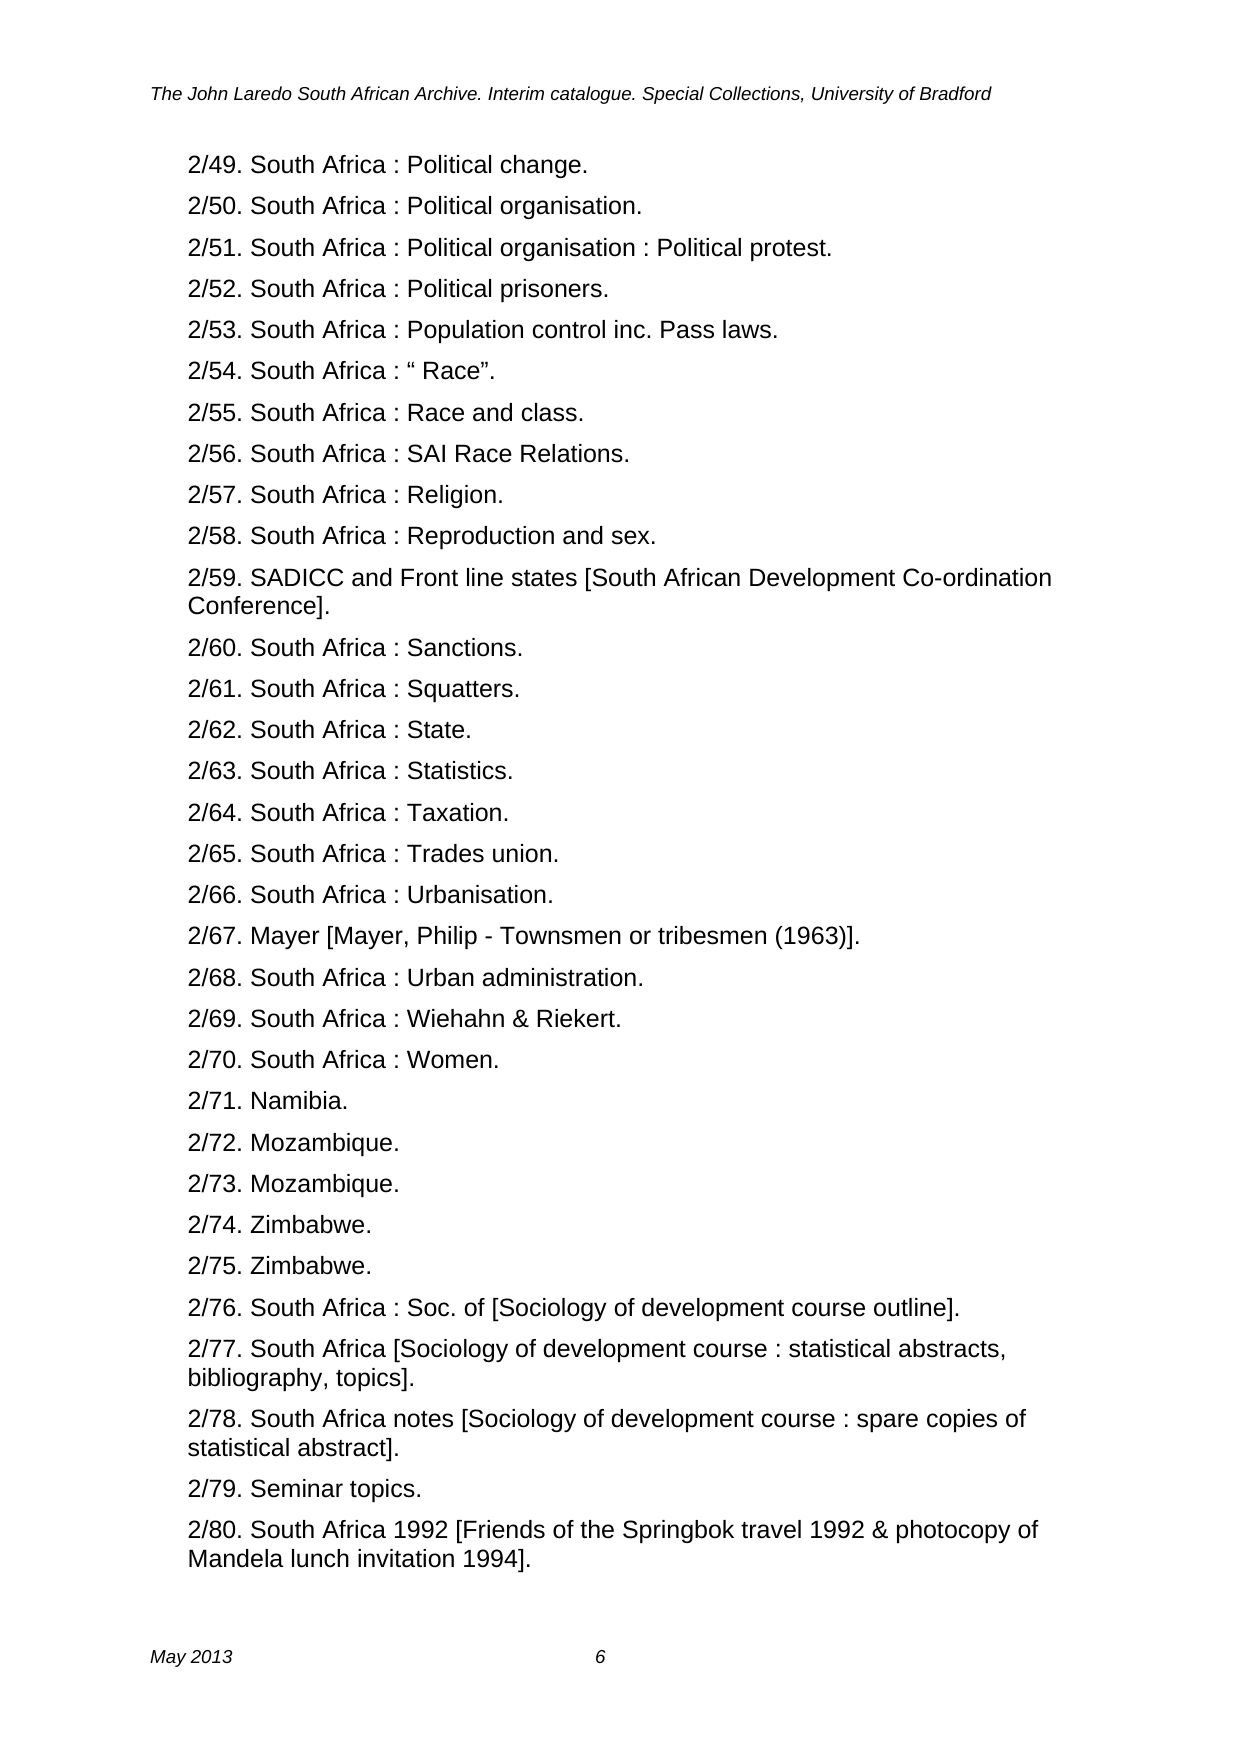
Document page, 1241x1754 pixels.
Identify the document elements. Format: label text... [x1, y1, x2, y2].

text 2/51. South Africa : Political organisation : Political protest. [187, 232, 1090, 261]
text 2/63. South Africa : Statistics. [187, 756, 1090, 785]
text 2/71. Namibia. [187, 1086, 1090, 1115]
text 2/64. South Africa : Taxation. [187, 797, 1090, 826]
text 2/70. South Africa : Women. [187, 1045, 1090, 1074]
text 2/49. South Africa : Political change. [187, 150, 1090, 179]
text 2/61. South Africa : Squatters. [187, 674, 1090, 702]
text 2/75. Zimbabwe. [187, 1251, 1090, 1280]
text 2/68. South Africa : Urban administration. [187, 962, 1090, 991]
text 2/50. South Africa : Political organisation. [187, 191, 1090, 220]
text 2/56. South Africa : SAI Race Relations. [187, 439, 1090, 467]
text 2/66. South Africa : Urbanisation. [187, 880, 1090, 909]
text 2/79. Seminar topics. [187, 1474, 1090, 1502]
text 2/73. Mozambique. [187, 1169, 1090, 1197]
text 2/52. South Africa : Political prisoners. [187, 274, 1090, 302]
text 2/74. Zimbabwe. [187, 1210, 1090, 1239]
text 2/54. South Africa : “ Race”. [187, 356, 1090, 385]
text 2/55. South Africa : Race and class. [187, 397, 1090, 426]
text 2/65. South Africa : Trades union. [187, 839, 1090, 867]
text 2/72. Mozambique. [187, 1127, 1090, 1156]
text 2/80. South Africa 1992 [Friends of the Springbok travel 1992 & photocopy of Mandela lunch invitation 1994]. [187, 1515, 1090, 1572]
text 2/78. South Africa notes [Sociology of development course : spare copies of statistical abstract]. [187, 1404, 1090, 1461]
text 2/59. SADICC and Front line states [South African Development Co-ordination Conference]. [187, 562, 1090, 620]
text 2/60. South Africa : Sanctions. [187, 632, 1090, 661]
text 2/77. South Africa [Sociology of development course : statistical abstracts, bibliography, topics]. [187, 1334, 1090, 1391]
text 2/69. South Africa : Wiehahn & Riekert. [187, 1004, 1090, 1032]
text 2/62. South Africa : State. [187, 715, 1090, 744]
text 2/57. South Africa : Religion. [187, 480, 1090, 509]
text 2/58. South Africa : Reproduction and sex. [187, 521, 1090, 550]
text 2/53. South Africa : Population control inc. Pass laws. [187, 315, 1090, 344]
text 2/76. South Africa : Soc. of [Sociology of development course outline]. [187, 1292, 1090, 1321]
text 2/67. Mayer [Mayer, Philip - Townsmen or tribesmen (1963)]. [187, 921, 1090, 950]
